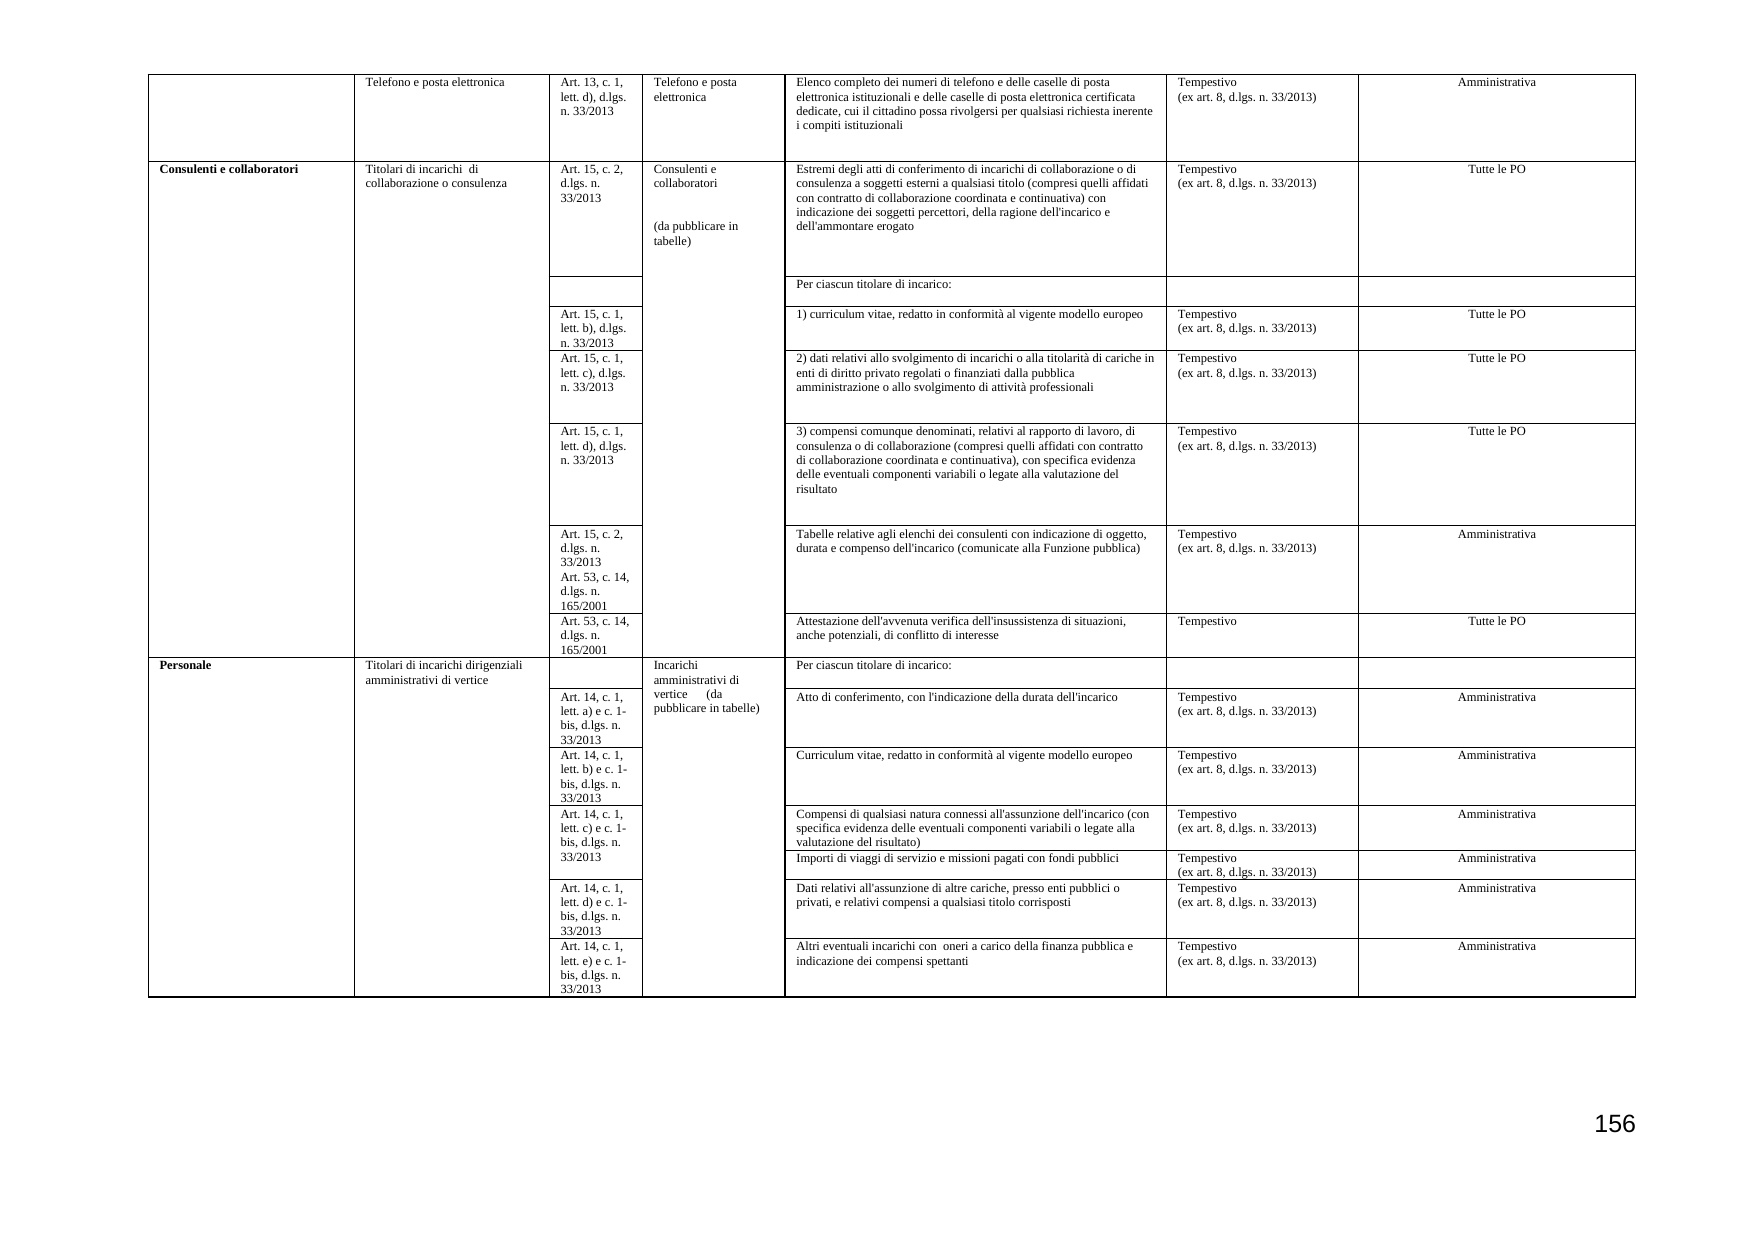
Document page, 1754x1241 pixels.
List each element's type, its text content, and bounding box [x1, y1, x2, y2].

table_cell [1167, 658, 1358, 688]
table_cell Art. 15, c. 1, lett. b), d.lgs. n. 33/2013 [550, 307, 642, 350]
table_cell Art. 14, c. 1, lett. a) e c. 1-bis, d.lgs. n. 33/2013 [550, 689, 642, 747]
table_cell Amministrativa [1359, 526, 1635, 613]
table_cell 1) curriculum vitae, redatto in conformità al vigente modello europeo [786, 307, 1166, 350]
table_cell [1359, 658, 1635, 688]
table_cell Consulenti e collaboratori (da pubblicare in tabelle) [643, 162, 784, 657]
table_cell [1167, 75, 1358, 161]
table_cell Tabelle relative agli elenchi dei consulenti con indicazione di oggetto, durata e compenso dell'incarico (comunicate alla Funzione pubblica) [786, 526, 1166, 613]
table_cell Atto di conferimento, con l'indicazione della durata dell'incarico [786, 689, 1166, 747]
table_cell Altri eventuali incarichi con oneri a carico della finanza pubblica e indicazione dei compensi spettanti [786, 939, 1166, 996]
table_cell Per ciascun titolare di incarico: [786, 277, 1166, 306]
table_cell Tempestivo (ex art. 8, d.lgs. n. 33/2013) [1167, 880, 1358, 938]
table_cell Amministrativa [1359, 851, 1635, 879]
table_cell Telefono e posta elettronica [355, 75, 549, 161]
table_cell Tutte le PO [1359, 351, 1635, 423]
table_cell Art. 14, c. 1, lett. c) e c. 1-bis, d.lgs. n. 33/2013 [550, 806, 642, 879]
table_cell Tempestivo (ex art. 8, d.lgs. n. 33/2013) [1167, 424, 1358, 525]
table_cell Per ciascun titolare di incarico: [786, 658, 1166, 688]
table_cell Art. 13, c. 1, lett. d), d.lgs. n. 33/2013 [550, 75, 642, 161]
table_cell Art. 14, c. 1, lett. b) e c. 1-bis, d.lgs. n. 33/2013 [550, 748, 642, 805]
table_cell Amministrativa [1359, 939, 1635, 996]
table_cell Estremi degli atti di conferimento di incarichi di collaborazione o di consulenza a soggetti esterni a qualsiasi titolo (compresi quelli affidati con contratto di collaborazione coordinata e continuativa) con indicazione dei soggetti percettori, della ragione dell'incarico e dell'ammontare erogato [786, 162, 1166, 276]
table_cell Tempestivo [1167, 614, 1358, 657]
table_cell Art. 14, c. 1, lett. e) e c. 1-bis, d.lgs. n. 33/2013 [550, 939, 642, 996]
table_cell Incarichi amministrativi di vertice (da pubblicare in tabelle) [643, 658, 784, 996]
table_cell Tutte le PO [1359, 424, 1635, 525]
table_cell Art. 15, c. 2, d.lgs. n. 33/2013 [550, 162, 642, 276]
table_cell Tempestivo (ex art. 8, d.lgs. n. 33/2013) [1167, 748, 1358, 805]
table_cell Amministrativa [1359, 806, 1635, 849]
table_cell Attestazione dell'avvenuta verifica dell'insussistenza di situazioni, anche potenziali, di conflitto di interesse [786, 614, 1166, 657]
table_cell Tutte le PO [1359, 307, 1635, 350]
table_cell Art. 14, c. 1, lett. d) e c. 1-bis, d.lgs. n. 33/2013 [550, 880, 642, 938]
table_cell Elenco completo dei numeri di telefono e delle caselle di posta elettronica istituzionali e delle caselle di posta elettronica certificata dedicate, cui il cittadino possa rivolgersi per qualsiasi richiesta inerente i compiti istituzionali [786, 75, 1166, 161]
table_cell Amministrativa [1359, 748, 1635, 805]
table_cell Art. 15, c. 1, lett. c), d.lgs. n. 33/2013 [550, 351, 642, 423]
table_cell [550, 658, 642, 688]
table_cell Art. 15, c. 2, d.lgs. n. 33/2013 Art. 53, c. 14, d.lgs. n. 165/2001 [550, 526, 642, 613]
table_cell Amministrativa [1359, 689, 1635, 747]
table_cell Tutte le PO [1359, 614, 1635, 657]
table_cell Importi di viaggi di servizio e missioni pagati con fondi pubblici [786, 851, 1166, 879]
table_cell Dati relativi all'assunzione di altre cariche, presso enti pubblici o privati, e relativi compensi a qualsiasi titolo corrisposti [786, 880, 1166, 938]
table_cell Tempestivo (ex art. 8, d.lgs. n. 33/2013) [1167, 851, 1358, 879]
table_cell Art. 53, c. 14, d.lgs. n. 165/2001 [550, 614, 642, 657]
table_cell Curriculum vitae, redatto in conformità al vigente modello europeo [786, 748, 1166, 805]
table_cell 3) compensi comunque denominati, relativi al rapporto di lavoro, di consulenza o di collaborazione (compresi quelli affidati con contratto di collaborazione coordinata e continuativa), con specifica evidenza delle eventuali componenti variabili o legate alla valutazione del risultato [786, 424, 1166, 525]
table_cell [1167, 277, 1358, 306]
table_cell Tempestivo (ex art. 8, d.lgs. n. 33/2013) [1167, 351, 1358, 423]
table_cell Titolari di incarichi di collaborazione o consulenza [355, 162, 549, 657]
table_cell Tempestivo (ex art. 8, d.lgs. n. 33/2013) [1167, 526, 1358, 613]
table_cell Tempestivo (ex art. 8, d.lgs. n. 33/2013) [1167, 162, 1358, 276]
table_cell Tempestivo (ex art. 8, d.lgs. n. 33/2013) [1167, 689, 1358, 747]
table_cell Tempestivo (ex art. 8, d.lgs. n. 33/2013) [1167, 939, 1358, 996]
table_cell [1359, 277, 1635, 306]
table_cell Telefono e posta elettronica [643, 75, 784, 161]
table_cell Art. 15, c. 1, lett. d), d.lgs. n. 33/2013 [550, 424, 642, 525]
table_cell Compensi di qualsiasi natura connessi all'assunzione dell'incarico (con specifica evidenza delle eventuali componenti variabili o legate alla valutazione del risultato) [786, 806, 1166, 849]
table_cell Amministrativa [1359, 880, 1635, 938]
table_cell Amministrativa [1359, 75, 1635, 161]
table_cell [550, 277, 642, 306]
table_cell Titolari di incarichi dirigenziali amministrativi di vertice [355, 658, 549, 996]
table_cell Consulenti e collaboratori [149, 162, 354, 657]
table_cell Tutte le PO [1359, 162, 1635, 276]
table_cell 2) dati relativi allo svolgimento di incarichi o alla titolarità di cariche in enti di diritto privato regolati o finanziati dalla pubblica amministrazione o allo svolgimento di attività professionali [786, 351, 1166, 423]
table_cell Tempestivo (ex art. 8, d.lgs. n. 33/2013) [1167, 806, 1358, 849]
table_cell Personale [149, 658, 354, 996]
table_cell Tempestivo (ex art. 8, d.lgs. n. 33/2013) [1167, 307, 1358, 350]
